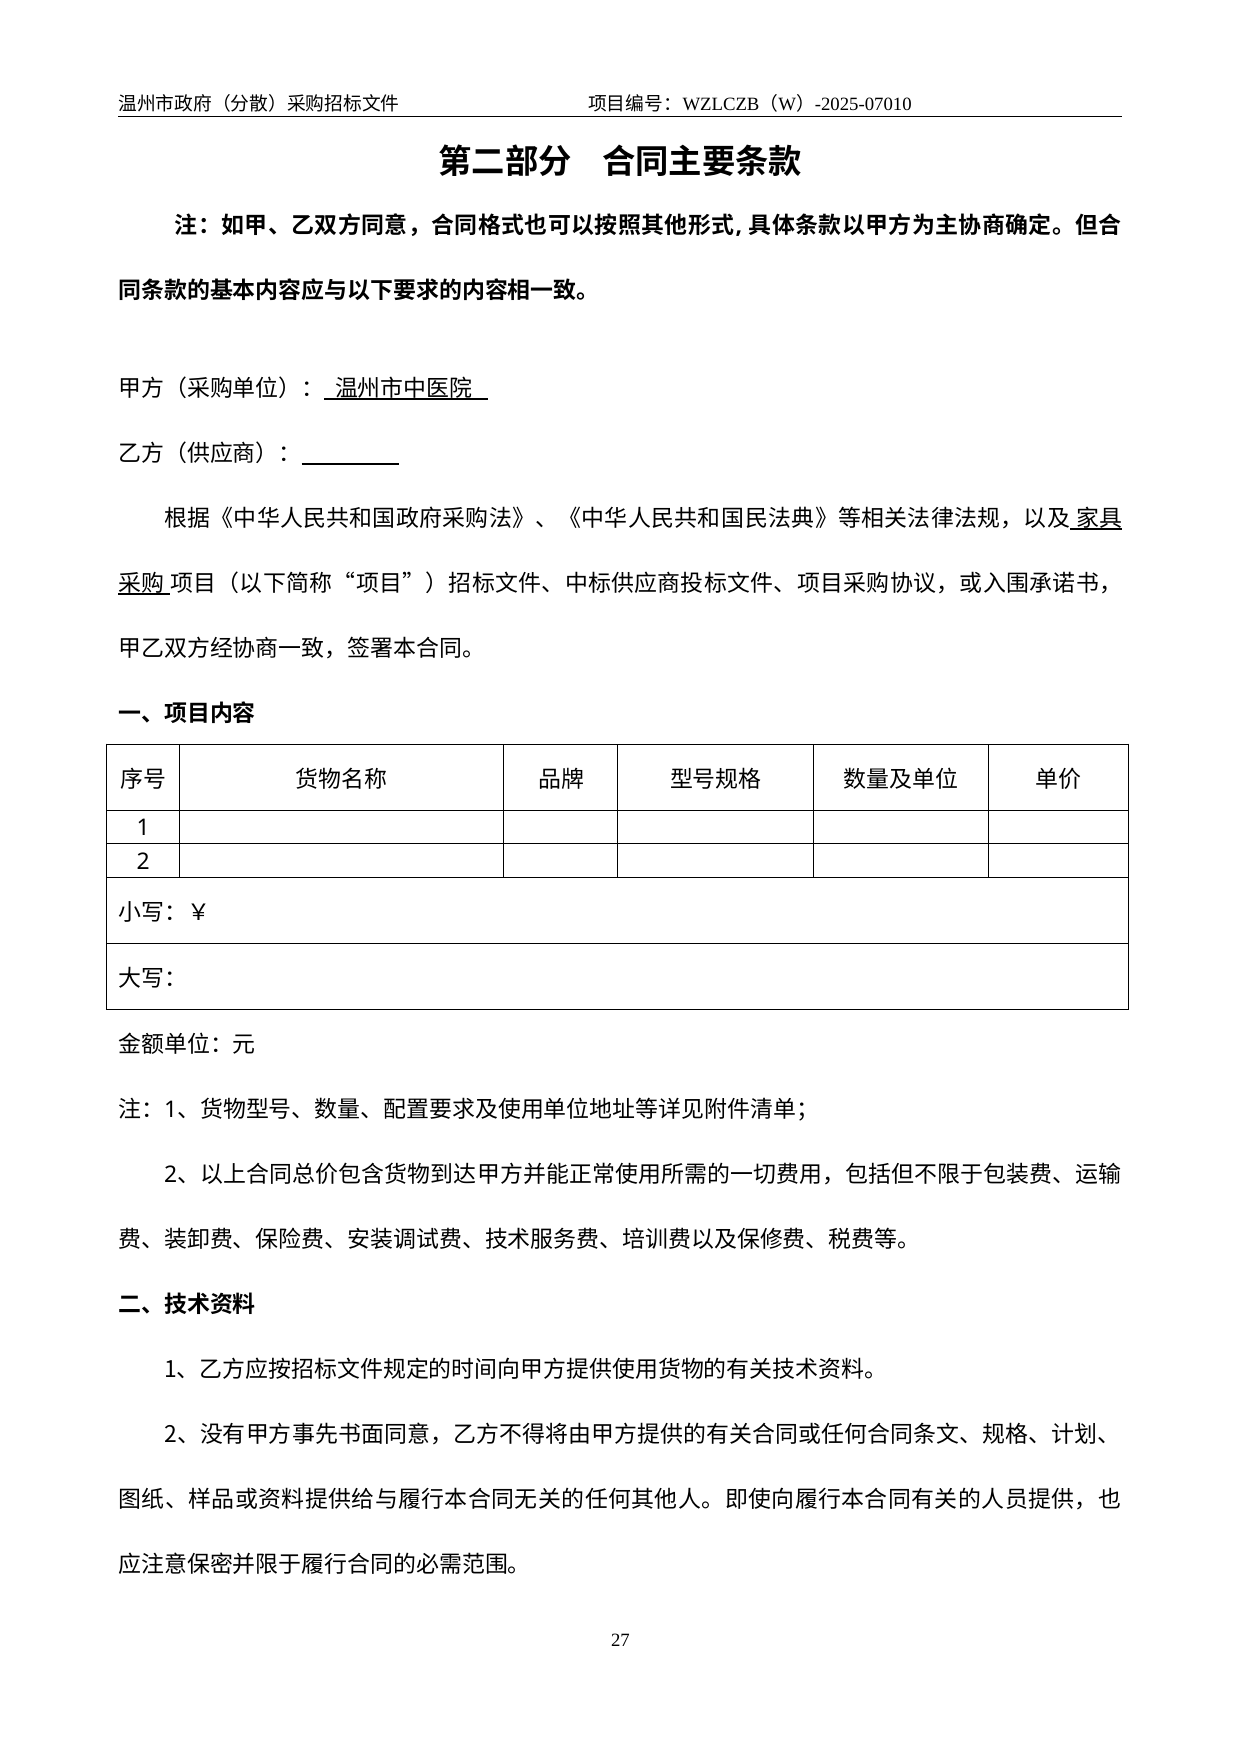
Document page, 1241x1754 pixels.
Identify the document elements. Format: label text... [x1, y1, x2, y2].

text 注：1、货物型号、数量、配置要求及使用单位地址等详见附件清单； [118, 1075, 1122, 1140]
table_cell [989, 844, 1128, 877]
table_cell [180, 844, 503, 877]
table_cell [618, 811, 813, 843]
text 二、技术资料 [118, 1270, 1122, 1335]
table_cell 小写：￥ [107, 878, 1128, 943]
text 2、没有甲方事先书面同意，乙方不得将由甲方提供的有关合同或任何合同条文、规格、计划、图纸、样品或资料提供给与履行本合同无关的任何其他人。即使向履行本合同有关的人员提供，也应注意保密并限于履行合同的必需范围。 [118, 1400, 1122, 1595]
text 一、项目内容 [118, 678, 1122, 743]
table_cell [504, 844, 617, 877]
table_header 序号 [107, 745, 179, 809]
text 甲方（采购单位）： 温州市中医院 [118, 353, 1122, 418]
table_cell 大写： [107, 944, 1128, 1009]
text 注：如甲、乙双方同意，合同格式也可以按照其他形式, 具体条款以甲方为主协商确定。但合同条款的基本内容应与以下要求的内容相一致。 [118, 191, 1122, 321]
table_cell 1 [107, 811, 179, 843]
table_cell [180, 811, 503, 843]
table_cell [814, 811, 988, 843]
text 乙方（供应商）： [118, 418, 1122, 483]
table_cell 2 [107, 844, 179, 877]
subtitle 第二部分 合同主要条款 [118, 126, 1122, 191]
table_cell [989, 811, 1128, 843]
table_header 货物名称 [180, 745, 503, 809]
table_cell [814, 844, 988, 877]
table_header 型号规格 [618, 745, 813, 809]
text 2、以上合同总价包含货物到达甲方并能正常使用所需的一切费用，包括但不限于包装费、运输费、装卸费、保险费、安装调试费、技术服务费、培训费以及保修费、税费等。 [118, 1140, 1122, 1270]
table_header 品牌 [504, 745, 617, 809]
table_cell [618, 844, 813, 877]
text 金额单位：元 [118, 1010, 1122, 1075]
text 1、乙方应按招标文件规定的时间向甲方提供使用货物的有关技术资料。 [118, 1335, 1122, 1400]
table_header 数量及单位 [814, 745, 988, 809]
table_cell [504, 811, 617, 843]
table_header 单价 [989, 745, 1128, 809]
text 根据《中华人民共和国政府采购法》、《中华人民共和国民法典》等相关法律法规，以及 家具采购 项目（以下简称“项目”）招标文件、中标供应商投标文件、项目采购协议，或入围承诺书，甲乙双方经协商一致，签署本合同。 [118, 483, 1122, 678]
